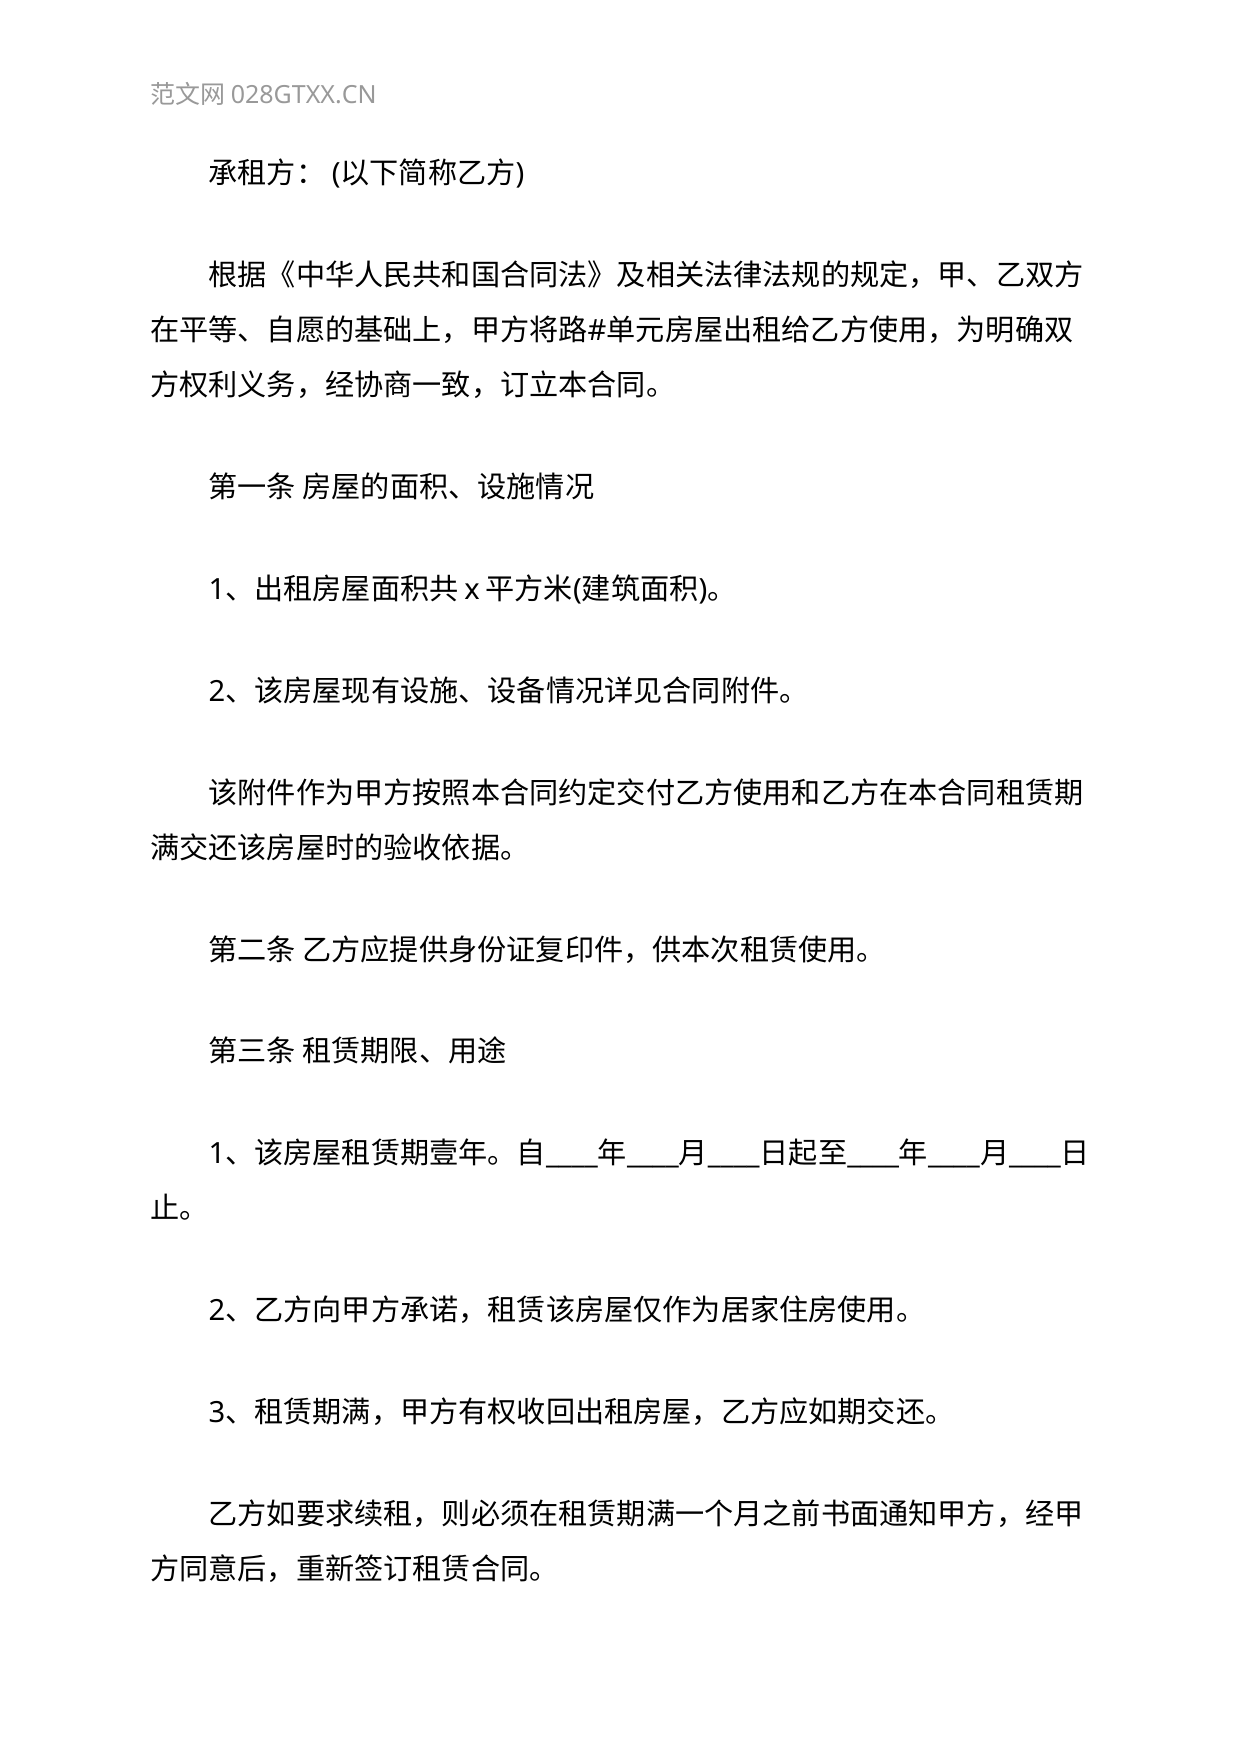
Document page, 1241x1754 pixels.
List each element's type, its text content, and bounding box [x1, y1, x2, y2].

text 乙方如要求续租，则必须在租赁期满一个月之前书面通知甲方，经甲方同意后，重新签订租赁合同。 [150, 1490, 1090, 1587]
text 根据《中华人民共和国合同法》及相关法律法规的规定，甲、乙双方在平等、自愿的基础上，甲方将路#单元房屋出租给乙方使用，为明确双方权利义务，经协商一致，订立本合同。 [150, 252, 1090, 404]
text 1、出租房屋面积共x平方米(建筑面积)。 [150, 565, 1090, 608]
text 承租方： (以下简称乙方) [150, 150, 1090, 192]
text 该附件作为甲方按照本合同约定交付乙方使用和乙方在本合同租赁期满交还该房屋时的验收依据。 [150, 769, 1090, 867]
text 第二条 乙方应提供身份证复印件，供本次租赁使用。 [150, 926, 1090, 968]
text 3、租赁期满，甲方有权收回出租房屋，乙方应如期交还。 [150, 1388, 1090, 1431]
text 1、该房屋租赁期壹年。自____年____月____日起至____年____月____日止。 [150, 1129, 1090, 1227]
text 2、该房屋现有设施、设备情况详见合同附件。 [150, 667, 1090, 710]
text 第一条 房屋的面积、设施情况 [150, 464, 1090, 506]
text 第三条 租赁期限、用途 [150, 1028, 1090, 1070]
text 2、乙方向甲方承诺，租赁该房屋仅作为居家住房使用。 [150, 1286, 1090, 1329]
